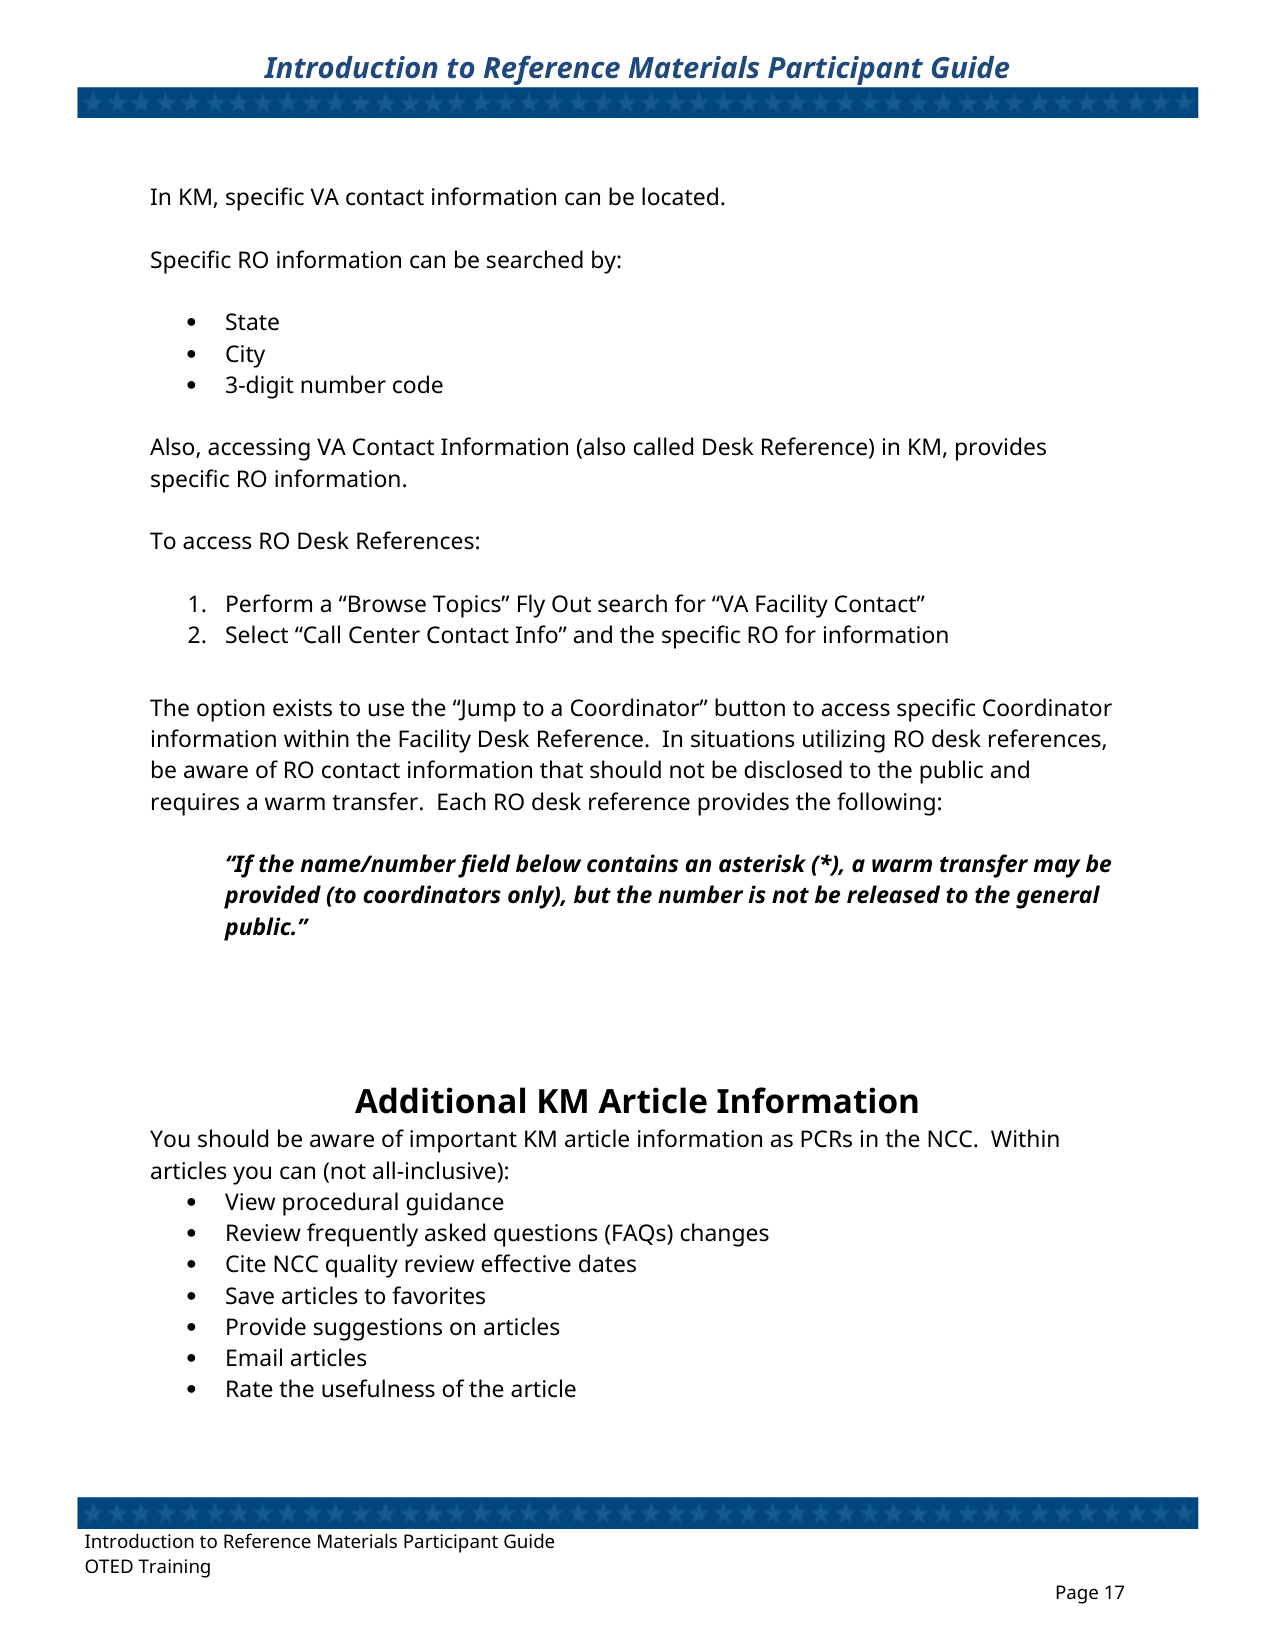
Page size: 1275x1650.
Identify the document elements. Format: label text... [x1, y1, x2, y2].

text You should be aware of important KM article information as PCRs in the NCC. Within articles you can (not all-inclusive): [150, 1123, 1125, 1186]
list Rate the usefulness of the article [187, 1373, 1125, 1404]
text “If the name/number field below contains an asterisk (*), a warm transfer may be provided (to coordinators only), but the number is not be released to the general public.” [225, 848, 1125, 942]
list Email articles [187, 1342, 1125, 1373]
picture [75, 86, 1200, 118]
picture [75, 1496, 1200, 1529]
list Cite NCC quality review effective dates [187, 1248, 1125, 1279]
list Save articles to favorites [187, 1279, 1125, 1311]
list City [187, 337, 1125, 369]
text To access RO Desk References: [150, 525, 1125, 556]
text Specific RO information can be searched by: [150, 244, 1125, 275]
list Perform a “Browse Topics” Fly Out search for “VA Facility Contact” [187, 587, 1125, 619]
list 3-digit number code [187, 369, 1125, 400]
text In KM, specific VA contact information can be located. [150, 181, 1125, 212]
subtitle Additional KM Article Information [150, 1078, 1125, 1123]
list Review frequently asked questions (FAQs) changes [187, 1217, 1125, 1248]
text Also, accessing VA Contact Information (also called Desk Reference) in KM, provides specific RO information. [150, 431, 1125, 494]
list State [187, 306, 1125, 337]
list Provide suggestions on articles [187, 1311, 1125, 1342]
list Select “Call Center Contact Info” and the specific RO for information [187, 619, 1125, 650]
text The option exists to use the “Jump to a Coordinator” button to access specific Coordinator information within the Facility Desk Reference. In situations utilizing RO desk references, be aware of RO contact information that should not be disclosed to the public and requires a warm transfer. Each RO desk reference provides the following: [150, 692, 1125, 817]
list View procedural guidance [187, 1186, 1125, 1217]
